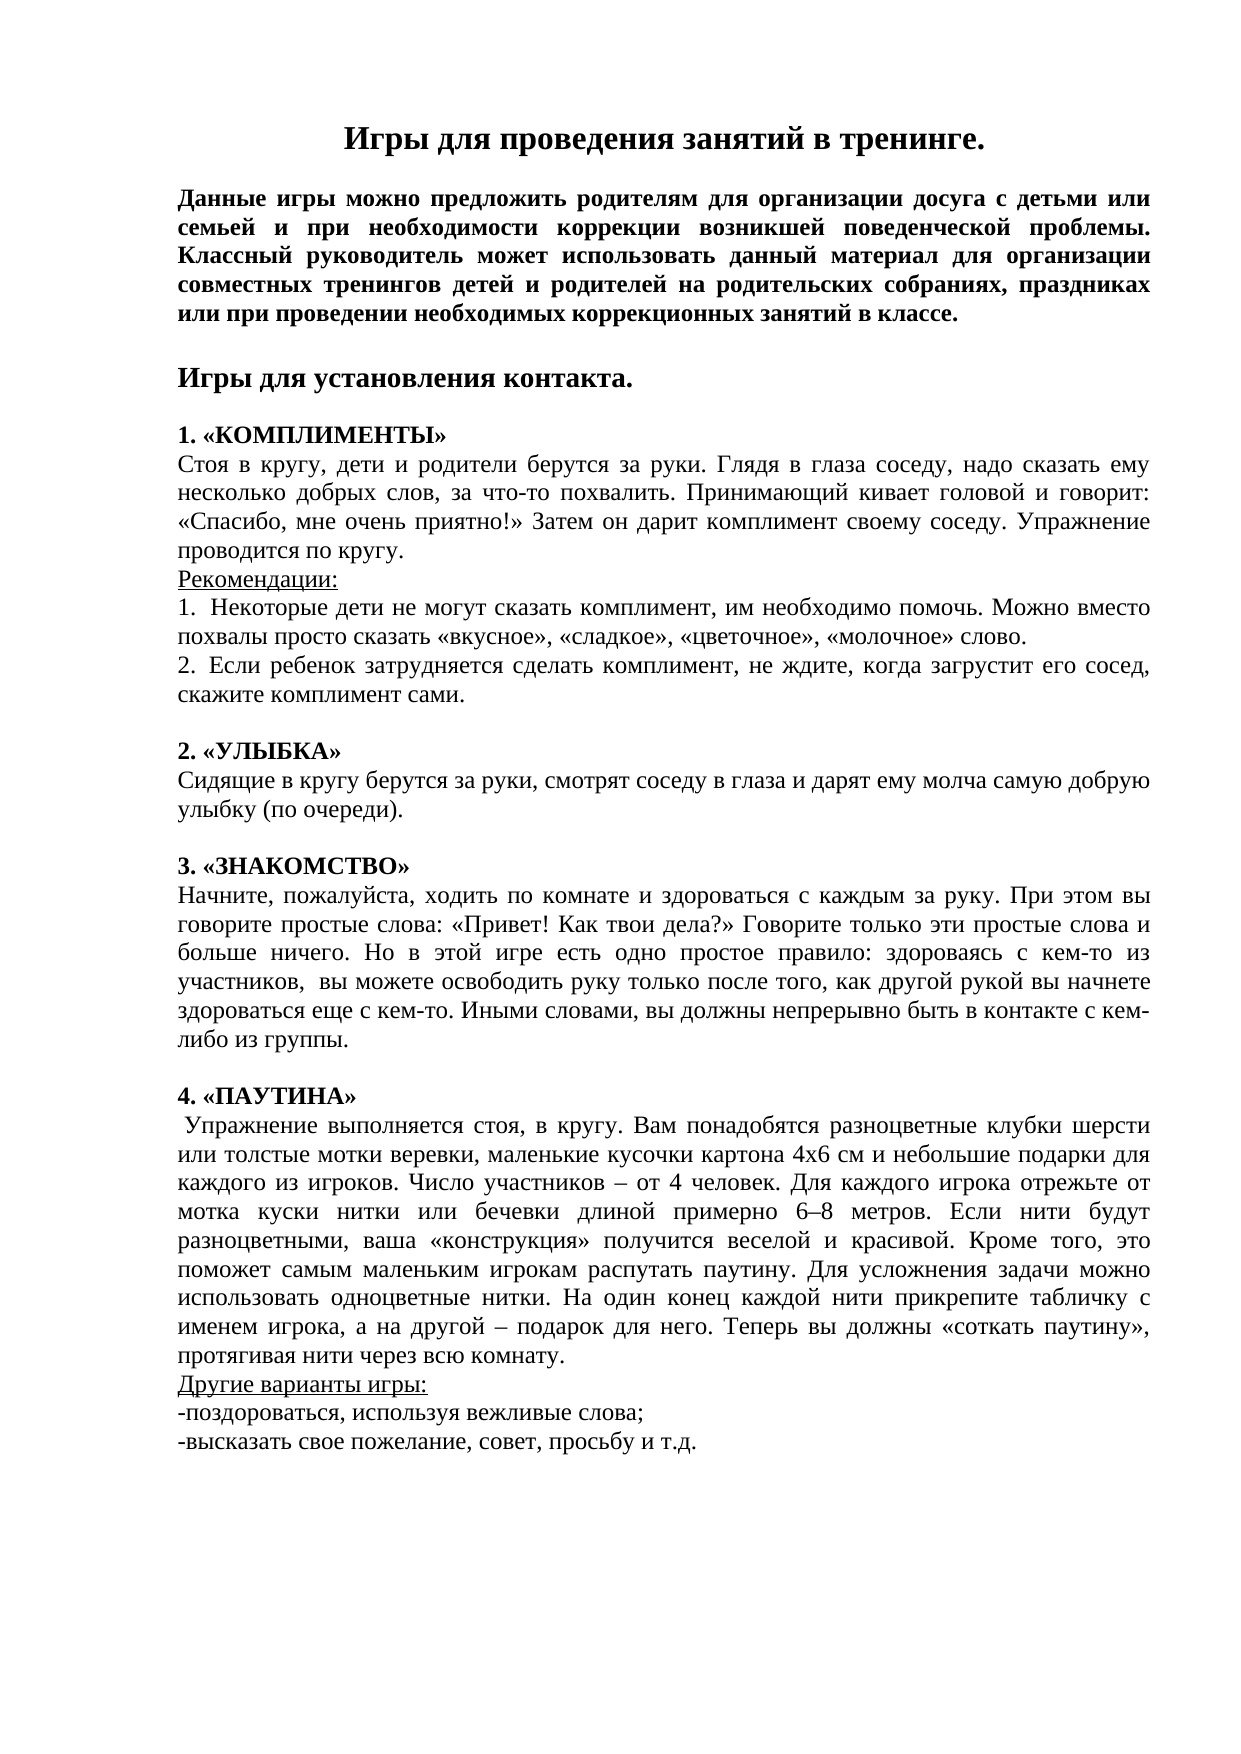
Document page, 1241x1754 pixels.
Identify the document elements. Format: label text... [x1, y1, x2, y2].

text Рекомендации: [177, 564, 1152, 592]
text Сидящие в кругу берутся за руки, смотрят соседу в глаза и дарят ему молча самую добрую улыбку (по очереди). [177, 765, 1152, 822]
text 1. Некоторые дети не могут сказать комплимент, им необходимо помочь. Можно вместо похвалы просто сказать «вкусное», «сладкое», «цветочное», «молочное» слово. [177, 592, 1152, 650]
text 2. «УЛЫБКА» [177, 736, 1152, 765]
text Данные игры можно предложить родителям для организации досуга с детьми или семьей и при необходимости коррекции возникшей поведенческой проблемы. Классный руководитель может использовать данный материал для организации совместных тренингов детей и родителей на родительских собраниях, праздниках или при проведении необходимых коррекционных занятий в классе. [177, 183, 1152, 327]
text 2. Если ребенок затрудняется сделать комплимент, не ждите, когда загрустит его сосед, скажите комплимент сами. [177, 650, 1152, 707]
text Стоя в кругу, дети и родители берутся за руки. Глядя в глаза соседу, надо сказать ему несколько добрых слов, за что-то похвалить. Принимающий кивает головой и говорит: «Спасибо, мне очень приятно!» Затем он дарит комплимент своему соседу. Упражнение проводится по кругу. [177, 449, 1152, 564]
text 1. «КОМПЛИМЕНТЫ» [177, 420, 1152, 449]
text Игры для установления контакта. [177, 360, 1152, 394]
text Игры для проведения занятий в тренинге. [177, 118, 1152, 156]
text 4. «ПАУТИНА» [177, 1081, 1152, 1110]
text Упражнение выполняется стоя, в кругу. Вам понадобятся разноцветные клубки шерсти или толстые мотки веревки, маленькие кусочки картона 4х6 см и небольшие подарки для каждого из игроков. Число участников – от 4 человек. Для каждого игрока отрежьте от мотка куски нитки или бечевки длиной примерно 6–8 метров. Если нити будут разноцветными, ваша «конструкция» получится веселой и красивой. Кроме того, это поможет самым маленьким игрокам распутать паутину. Для усложнения задачи можно использовать одноцветные нитки. На один конец каждой нити прикрепите табличку с именем игрока, а на другой – подарок для него. Теперь вы должны «соткать паутину», протягивая нити через всю комнату. [177, 1110, 1152, 1369]
text -поздороваться, используя вежливые слова; [177, 1397, 1152, 1426]
text -высказать свое пожелание, совет, просьбу и т.д. [177, 1426, 1152, 1455]
text Начните, пожалуйста, ходить по комнате и здороваться с каждым за руку. При этом вы говорите простые слова: «Привет! Как твои дела?» Говорите только эти простые слова и больше ничего. Но в этой игре есть одно простое правило: здороваясь с кем-то из участников, вы можете освободить руку только после того, как другой рукой вы начнете здороваться еще с кем-то. Иными словами, вы должны непрерывно быть в контакте с кем-либо из группы. [177, 880, 1152, 1052]
text 3. «ЗНАКОМСТВО» [177, 851, 1152, 880]
text Другие варианты игры: [177, 1369, 1152, 1397]
